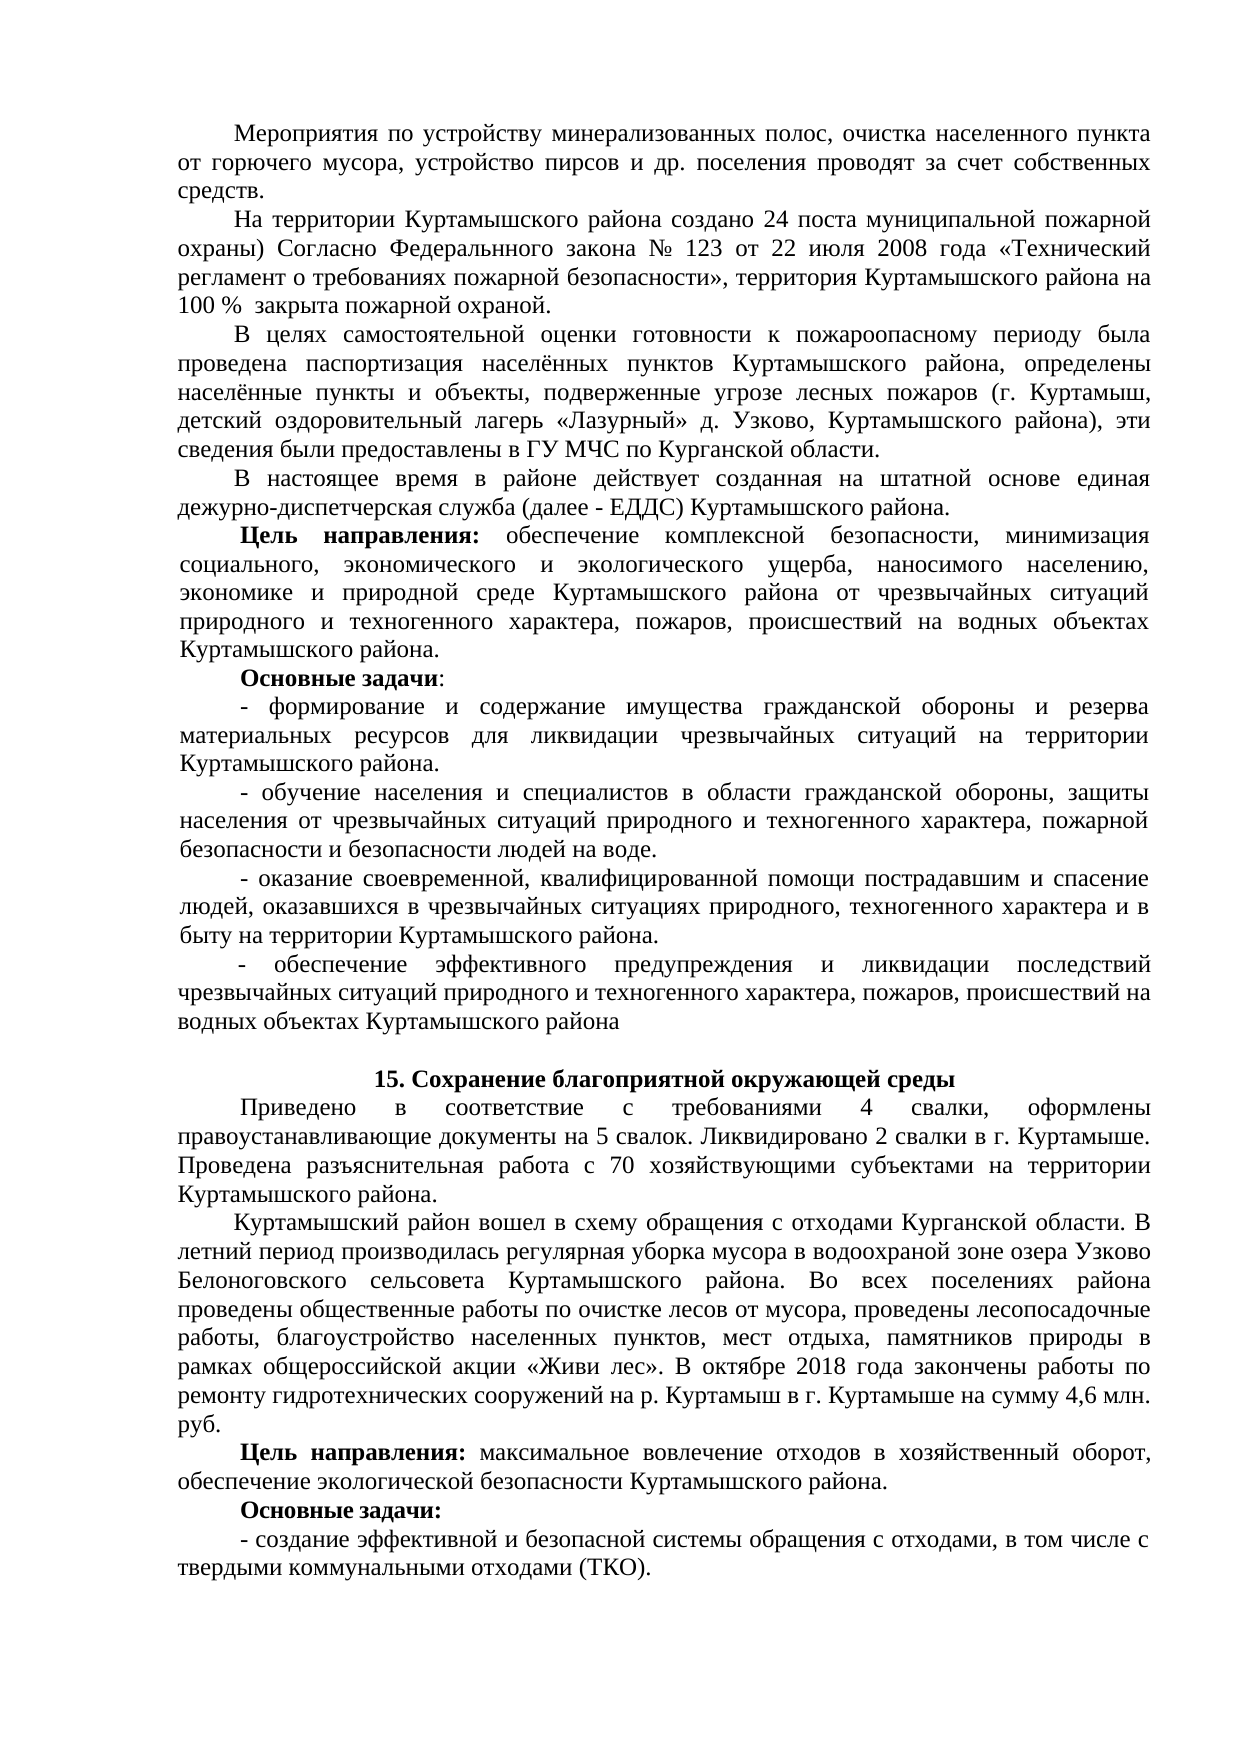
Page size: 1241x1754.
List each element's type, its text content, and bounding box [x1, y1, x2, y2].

text - создание эффективной и безопасной системы обращения с отходами, в том числе с твердыми коммунальными отходами (ТКО). [177, 1524, 1150, 1581]
text Приведено в соответствие с требованиями 4 свалки, оформлены правоустанавливающие документы на 5 свалок. Ликвидировано 2 свалки в г. Куртамыше. Проведена разъяснительная работа с 70 хозяйствующими субъектами на территории Куртамышского района. [177, 1092, 1152, 1207]
text Цель направления: максимальное вовлечение отходов в хозяйственный оборот, обеспечение экологической безопасности Куртамышского района. [177, 1437, 1152, 1495]
text - формирование и содержание имущества гражданской обороны и резерва материальных ресурсов для ликвидации чрезвычайных ситуаций на территории Куртамышского района. [179, 692, 1149, 777]
text Основные задачи: [177, 1495, 1152, 1524]
text - оказание своевременной, квалифицированной помощи пострадавшим и спасение людей, оказавшихся в чрезвычайных ситуациях природного, техногенного характера и в быту на территории Куртамышского района. [179, 863, 1149, 949]
text Мероприятия по устройству минерализованных полос, очистка населенного пункта от горючего мусора, устройство пирсов и др. поселения проводят за счет собственных средств. [177, 118, 1152, 204]
text На территории Куртамышского района создано 24 поста муниципальной пожарной охраны) Согласно Федеральнного закона № 123 от 22 июля 2008 года «Технический регламент о требованиях пожарной безопасности», территория Куртамышского района на 100 % закрыта пожарной охраной. [177, 204, 1152, 319]
text - обучение населения и специалистов в области гражданской обороны, защиты населения от чрезвычайных ситуаций природного и техногенного характера, пожарной безопасности и безопасности людей на воде. [179, 777, 1149, 863]
text Цель направления: обеспечение комплексной безопасности, минимизация социального, экономического и экологического ущерба, наносимого населению, экономике и природной среде Куртамышского района от чрезвычайных ситуаций природного и техногенного характера, пожаров, происшествий на водных объектах Куртамышского района. [179, 521, 1149, 663]
text В целях самостоятельной оценки готовности к пожароопасному периоду была проведена паспортизация населённых пунктов Куртамышского района, определены населённые пункты и объекты, подверженные угрозе лесных пожаров (г. Куртамыш, детский оздоровительный лагерь «Лазурный» д. Узково, Куртамышского района), эти сведения были предоставлены в ГУ МЧС по Курганской области. [177, 319, 1152, 463]
text В настоящее время в районе действует созданная на штатной основе единая дежурно-диспетчерская служба (далее - ЕДДС) Куртамышского района. [177, 463, 1152, 521]
text 15. Сохранение благоприятной окружающей среды [177, 1064, 1152, 1092]
text Куртамышский район вошел в схему обращения с отходами Курганской области. В летний период производилась регулярная уборка мусора в водоохраной зоне озера Узково Белоноговского сельсовета Куртамышского района. Во всех поселениях района проведены общественные работы по очистке лесов от мусора, проведены лесопосадочные работы, благоустройство населенных пунктов, мест отдыха, памятников природы в рамках общероссийской акции «Живи лес». В октябре 2018 года закончены работы по ремонту гидротехнических сооружений на р. Куртамыш в г. Куртамыше на сумму 4,6 млн. руб. [177, 1207, 1152, 1437]
text Основные задачи: [179, 663, 1152, 692]
text - обеспечение эффективного предупреждения и ликвидации последствий чрезвычайных ситуаций природного и техногенного характера, пожаров, происшествий на водных объектах Куртамышского района [177, 949, 1152, 1035]
